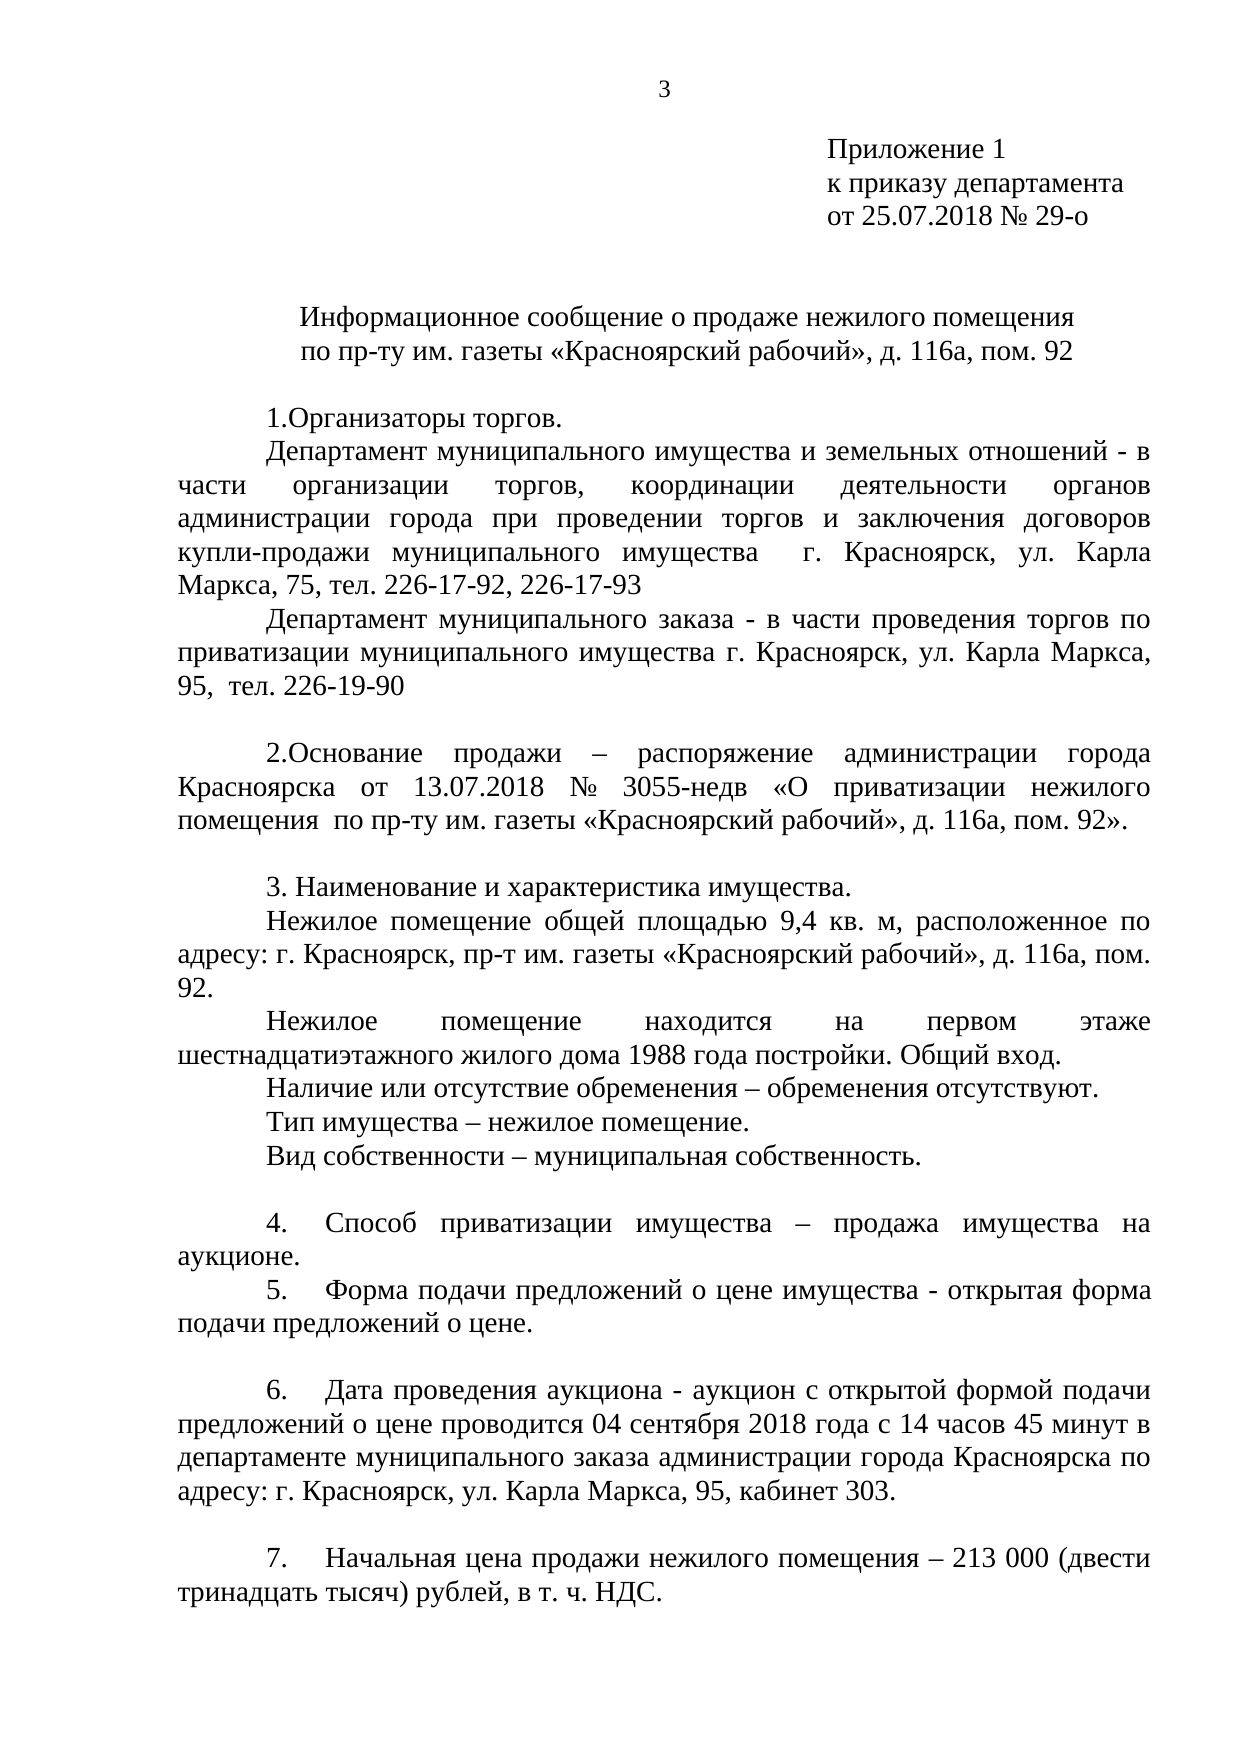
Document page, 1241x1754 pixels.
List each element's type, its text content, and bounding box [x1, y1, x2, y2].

text от 25.07.2018 № 29-о [827, 198, 1152, 232]
list Дата проведения аукциона - аукцион с открытой формой подачи предложений о цене проводится 04 сентября 2018 года с 14 часов 45 минут в департаменте муниципального заказа администрации города Красноярска по адресу: г. Красноярск, ул. Карла Маркса, 95, кабинет 303. [177, 1372, 1152, 1507]
list Способ приватизации имущества – продажа имущества на аукционе. [177, 1205, 1152, 1272]
text Тип имущества – нежилое помещение. [177, 1104, 1152, 1138]
text Департамент муниципального заказа - в части проведения торгов по приватизации муниципального имущества г. Красноярск, ул. Карла Маркса, 95, тел. 226-19-90 [177, 601, 1152, 702]
text Нежилое помещение находится на первом этаже шестнадцатиэтажного жилого дома 1988 года постройки. Общий вход. [177, 1003, 1152, 1071]
list Организаторы торгов. [177, 400, 1152, 433]
list Основание продажи – распоряжение администрации города Красноярска от 13.07.2018 № 3055-недв «О приватизации нежилого помещения по пр-ту им. газеты «Красноярский рабочий», д. 116а, пом. 92». [177, 735, 1152, 836]
text Вид собственности – муниципальная собственность. [177, 1138, 1152, 1171]
text к приказу департамента [827, 165, 1152, 198]
text Наличие или отсутствие обременения – обременения отсутствуют. [177, 1071, 1152, 1104]
subtitle Приложение 1 [827, 131, 1152, 165]
subtitle по пр-ту им. газеты «Красноярский рабочий», д. 116а, пом. 92 [177, 333, 1152, 366]
text 3. Наименование и характеристика имущества. [177, 869, 1152, 903]
subtitle Информационное сообщение о продаже нежилого помещения [177, 299, 1152, 333]
list Начальная цена продажи нежилого помещения – 213 000 (двести тринадцать тысяч) рублей, в т. ч. НДС. [177, 1540, 1152, 1607]
list Форма подачи предложений о цене имущества - открытая форма подачи предложений о цене. [177, 1272, 1152, 1339]
text Нежилое помещение общей площадью 9,4 кв. м, расположенное по адресу: г. Красноярск, пр-т им. газеты «Красноярский рабочий», д. 116а, пом. 92. [177, 903, 1152, 1003]
text Департамент муниципального имущества и земельных отношений - в части организации торгов, координации деятельности органов администрации города при проведении торгов и заключения договоров купли-продажи муниципального имущества г. Красноярск, ул. Карла Маркса, 75, тел. 226-17-92, 226-17-93 [177, 433, 1152, 601]
